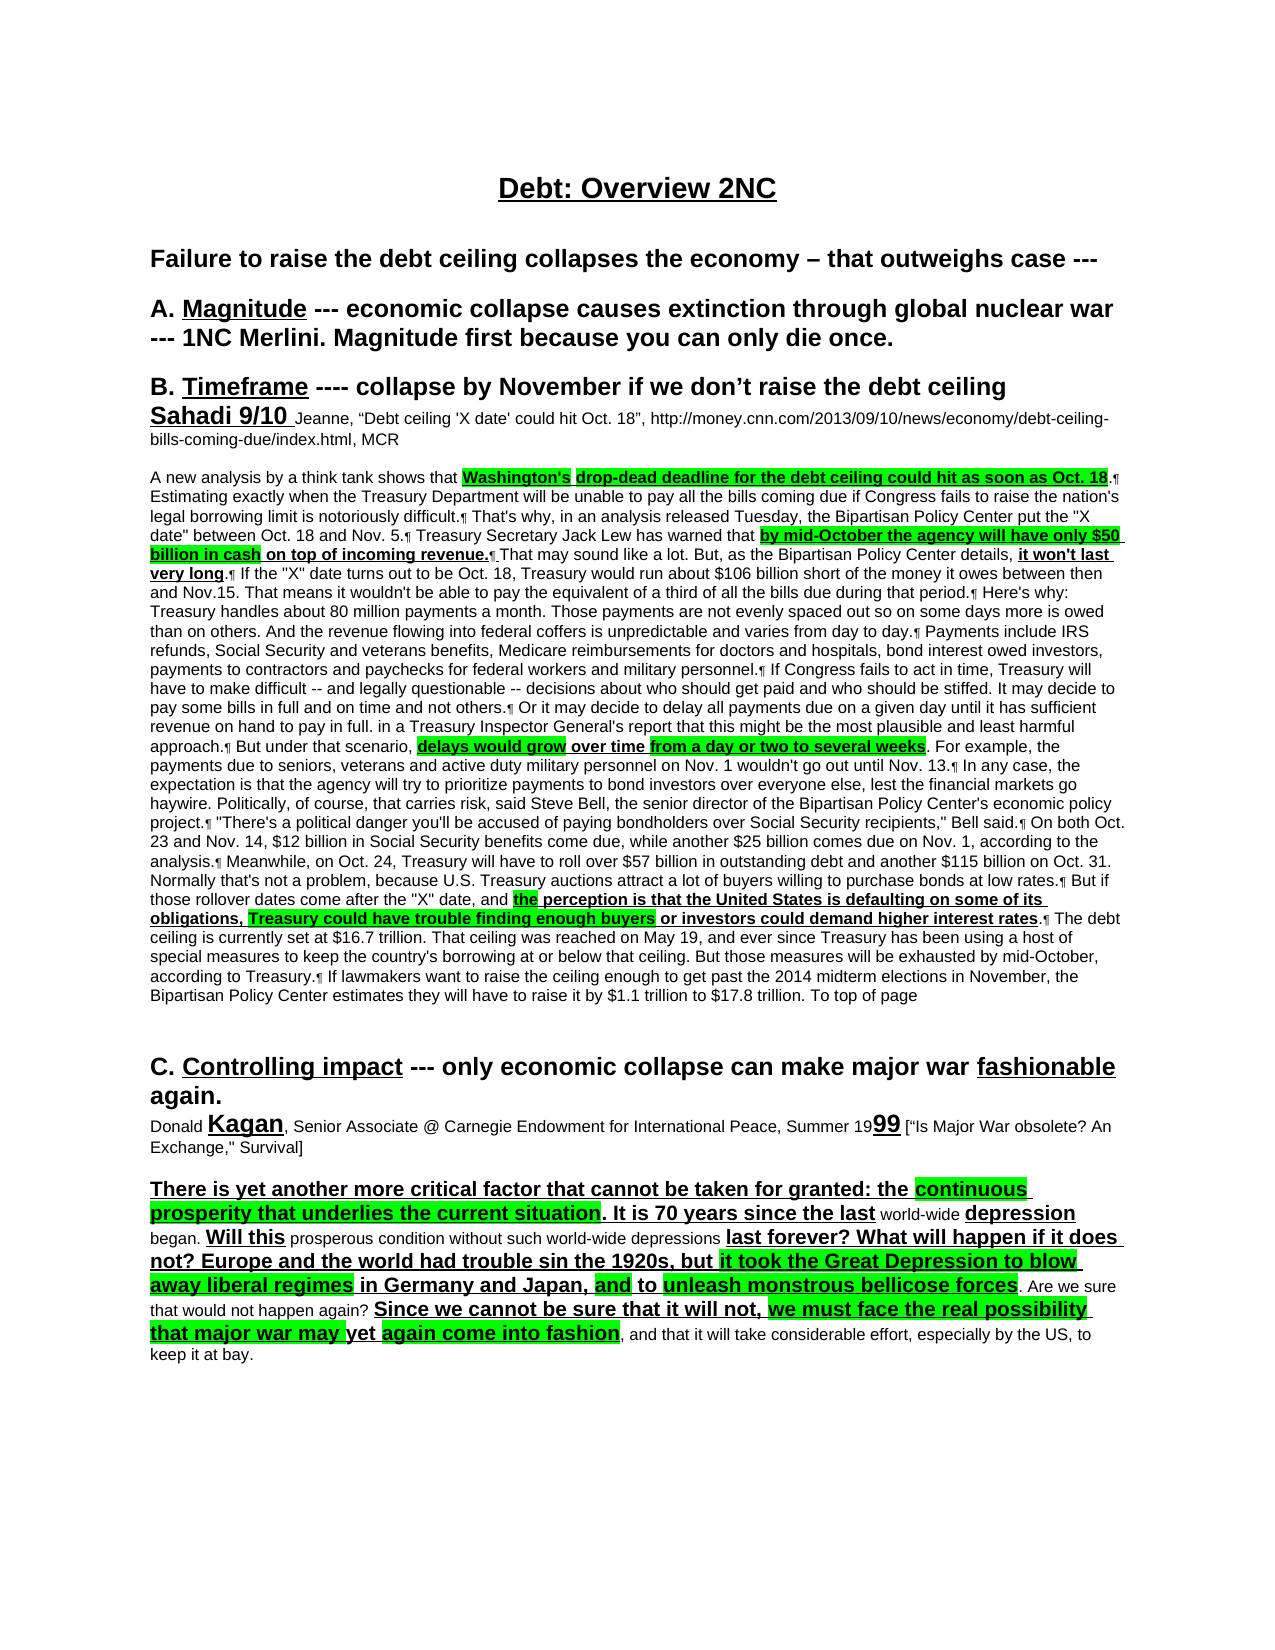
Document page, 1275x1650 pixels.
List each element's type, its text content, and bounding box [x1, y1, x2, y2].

text Sahadi 9/10 Jeanne, “Debt ceiling 'X date' could hit Oct. 18”, http://money.cnn.com/2013/09/10/news/economy/debt-ceiling-bills-coming-due/index.html, MCR [150, 401, 1125, 449]
text A new analysis by a think tank shows that Washington's drop-dead deadline for the debt ceiling could hit as soon as Oct. 18.¶ Estimating exactly when the Treasury Department will be unable to pay all the bills coming due if Congress fails to raise the nation's legal borrowing limit is notoriously difficult.¶ That's why, in an analysis released Tuesday, the Bipartisan Policy Center put the "X date" between Oct. 18 and Nov. 5.¶ Treasury Secretary Jack Lew has warned that by mid-October the agency will have only $50 billion in cash on top of incoming revenue.¶ That may sound like a lot. But, as the Bipartisan Policy Center details, it won't last very long.¶ If the "X" date turns out to be Oct. 18, Treasury would run about $106 billion short of the money it owes between then and Nov.15. That means it wouldn't be able to pay the equivalent of a third of all the bills due during that period.¶ Here's why: Treasury handles about 80 million payments a month. Those payments are not evenly spaced out so on some days more is owed than on others. And the revenue flowing into federal coffers is unpredictable and varies from day to day.¶ Payments include IRS refunds, Social Security and veterans benefits, Medicare reimbursements for doctors and hospitals, bond interest owed investors, payments to contractors and paychecks for federal workers and military personnel.¶ If Congress fails to act in time, Treasury will have to make difficult -- and legally questionable -- decisions about who should get paid and who should be stiffed. It may decide to pay some bills in full and on time and not others.¶ Or it may decide to delay all payments due on a given day until it has sufficient revenue on hand to pay in full. in a Treasury Inspector General's report that this might be the most plausible and least harmful approach.¶ But under that scenario, delays would grow over time from a day or two to several weeks. For example, the payments due to seniors, veterans and active duty military personnel on Nov. 1 wouldn't go out until Nov. 13.¶ In any case, the expectation is that the agency will try to prioritize payments to bond investors over everyone else, lest the financial markets go haywire. Politically, of course, that carries risk, said Steve Bell, the senior director of the Bipartisan Policy Center's economic policy project.¶ "There's a political danger you'll be accused of paying bondholders over Social Security recipients," Bell said.¶ On both Oct. 23 and Nov. 14, $12 billion in Social Security benefits come due, while another $25 billion comes due on Nov. 1, according to the analysis.¶ Meanwhile, on Oct. 24, Treasury will have to roll over $57 billion in outstanding debt and another $115 billion on Oct. 31. Normally that's not a problem, because U.S. Treasury auctions attract a lot of buyers willing to purchase bonds at low rates.¶ But if those rollover dates come after the "X" date, and the perception is that the United States is defaulting on some of its obligations, Treasury could have trouble finding enough buyers or investors could demand higher interest rates.¶ The debt ceiling is currently set at $16.7 trillion. That ceiling was reached on May 19, and ever since Treasury has been using a host of special measures to keep the country's borrowing at or below that ceiling. But those measures will be exhausted by mid-October, according to Treasury.¶ If lawmakers want to raise the ceiling enough to get past the 2014 midterm elections in November, the Bipartisan Policy Center estimates they will have to raise it by $1.1 trillion to $17.8 trillion. To top of page [150, 468, 1125, 1005]
subtitle C. Controlling impact --- only economic collapse can make major war fashionable again. [150, 1052, 1125, 1109]
subtitle Debt: Overview 2NC [150, 171, 1125, 204]
subtitle B. Timeframe ---- collapse by November if we don’t raise the debt ceiling [150, 372, 1125, 401]
subtitle Failure to raise the debt ceiling collapses the economy – that outweighs case --- [150, 244, 1125, 273]
subtitle A. Magnitude --- economic collapse causes extinction through global nuclear war --- 1NC Merlini. Magnitude first because you can only die once. [150, 294, 1125, 351]
text Donald Kagan, Senior Associate @ Carnegie Endowment for International Peace, Summer 1999 [“Is Major War obsolete? An Exchange," Survival] [150, 1109, 1125, 1157]
text There is yet another more critical factor that cannot be taken for granted: the continuous prosperity that underlies the current situation. It is 70 years since the last world-wide depression began. Will this prosperous condition without such world-wide depressions last forever? What will happen if it does not? Europe and the world had trouble sin the 1920s, but it took the Great Depression to blow away liberal regimes in Germany and Japan, and to unleash monstrous bellicose forces. Are we sure that would not happen again? Since we cannot be sure that it will not, we must face the real possibility that major war may yet again come into fashion, and that it will take considerable effort, especially by the US, to keep it at bay. [150, 1177, 1125, 1363]
